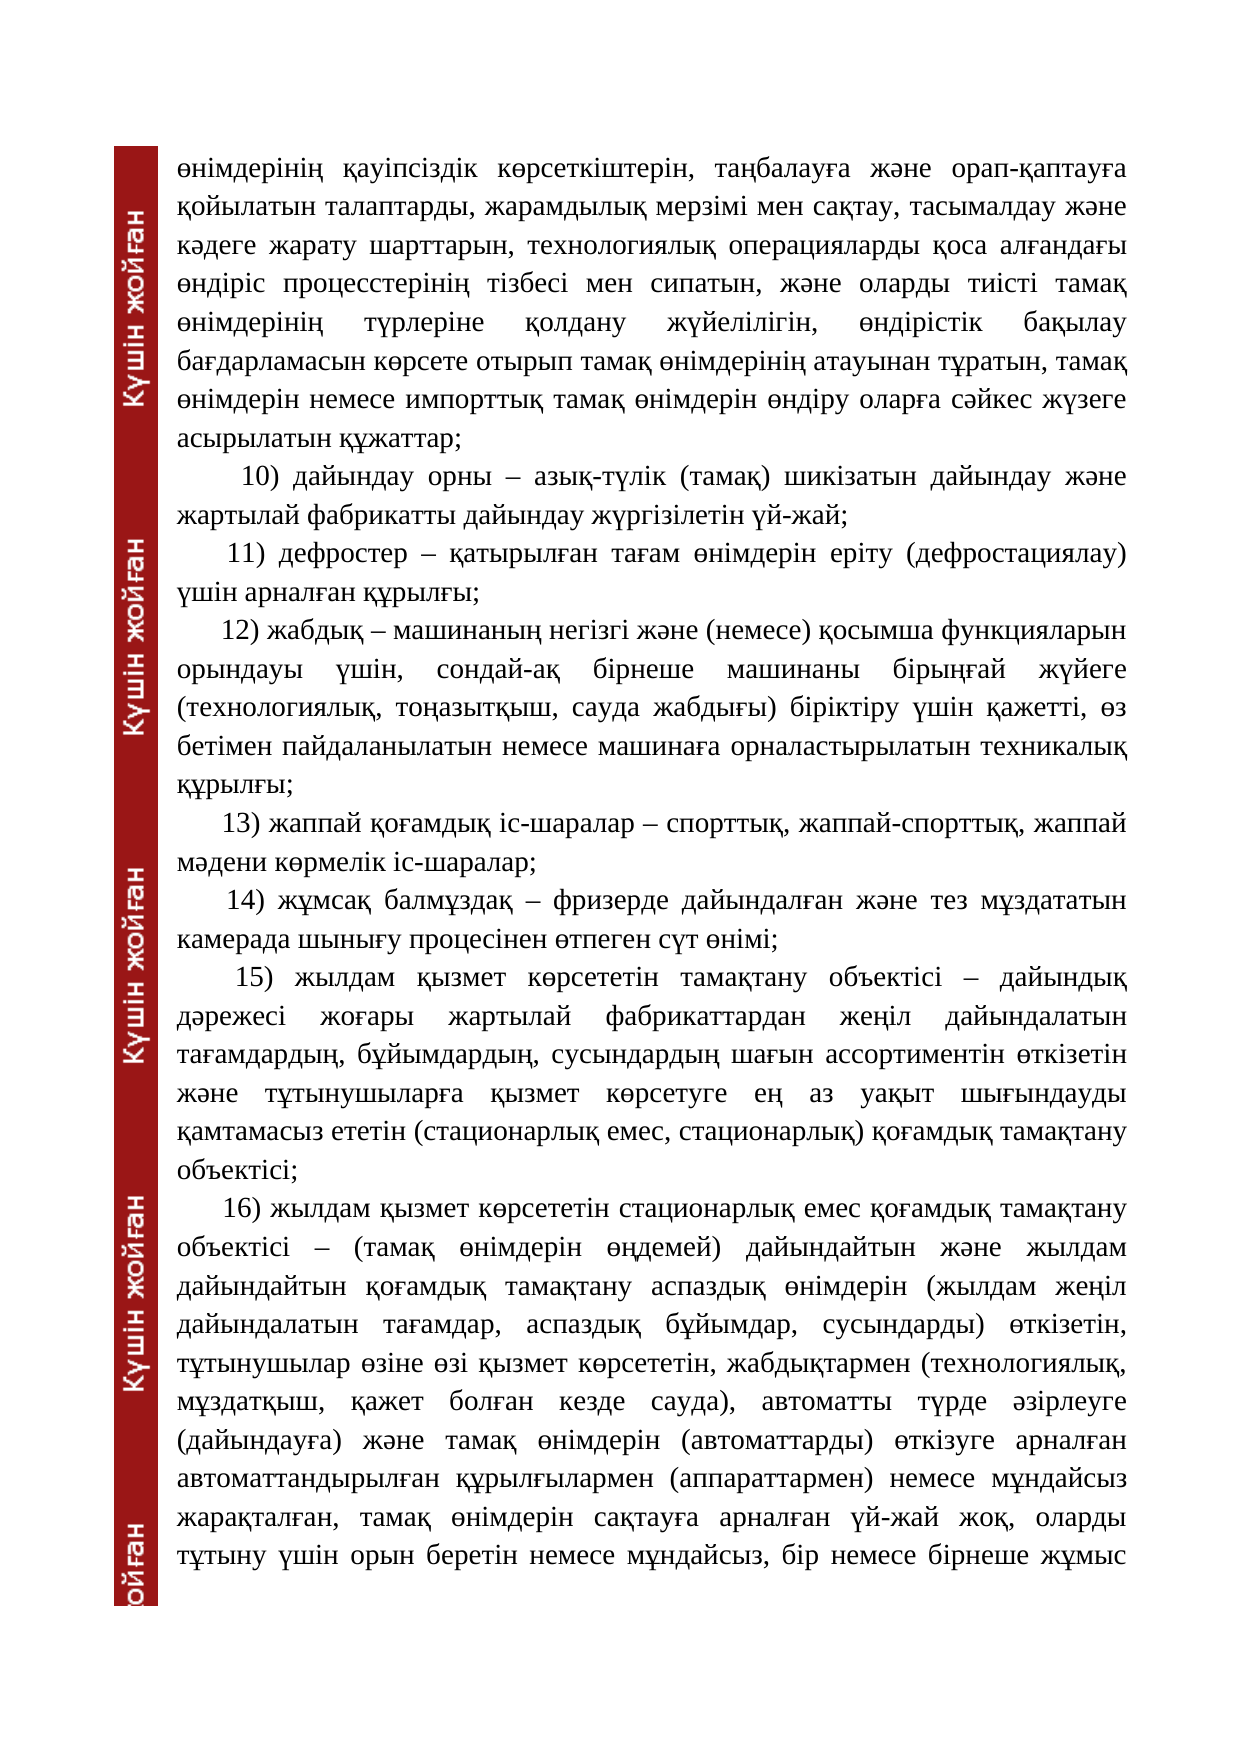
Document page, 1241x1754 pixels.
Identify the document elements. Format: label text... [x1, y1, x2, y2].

picture [114, 530, 158, 535]
text 11) дефростер – қатырылған тағам өнімдерін еріту (дефростациялау) үшін арналған құрылғы; [112, 535, 1128, 607]
picture [114, 453, 158, 458]
text 13) жаппай қоғамдық іс-шаралар – спорттық, жаппай-спорттық, жаппай мәдени көрмелік іс-шаралар; [112, 805, 1128, 877]
picture [114, 1571, 158, 1606]
text 10) дайындау орны – азық-түлік (тамақ) шикізатын дайындау және жартылай фабрикатты дайындау жүргізілетін үй-жай; [112, 458, 1128, 530]
picture [114, 954, 158, 959]
text 15) жылдам қызмет көрсететін тамақтану объектісі – дайындық дәрежесі жоғары жартылай фабрикаттардан жеңіл дайындалатын тағамдардың, бұйымдардың, сусындардың шағын ассортиментін өткізетін және тұтынушыларға қызмет көрсетуге ең аз уақыт шығындауды қамтамасыз ететін (стационарлық емес, стационарлық) қоғамдық тамақтану объектісі; [112, 959, 1128, 1186]
text 14) жұмсақ балмұздақ – фризерде дайындалған және тез мұздататын камерада шынығу процесінен өтпеген сүт өнімі; [112, 882, 1128, 954]
picture [114, 146, 158, 150]
text 12) жабдық – машинаның негізгі және (немесе) қосымша функцияларын орындауы үшін, сондай-ақ бірнеше машинаны бірыңғай жүйеге (технологиялық, тоңазытқыш, сауда жабдығы) біріктіру үшін қажетті, өз бетімен пайдаланылатын немесе машинаға орналастырылатын техникалық құрылғы; [112, 612, 1128, 800]
picture [114, 800, 158, 805]
picture [114, 877, 158, 882]
picture [114, 1186, 158, 1191]
picture [114, 607, 158, 612]
